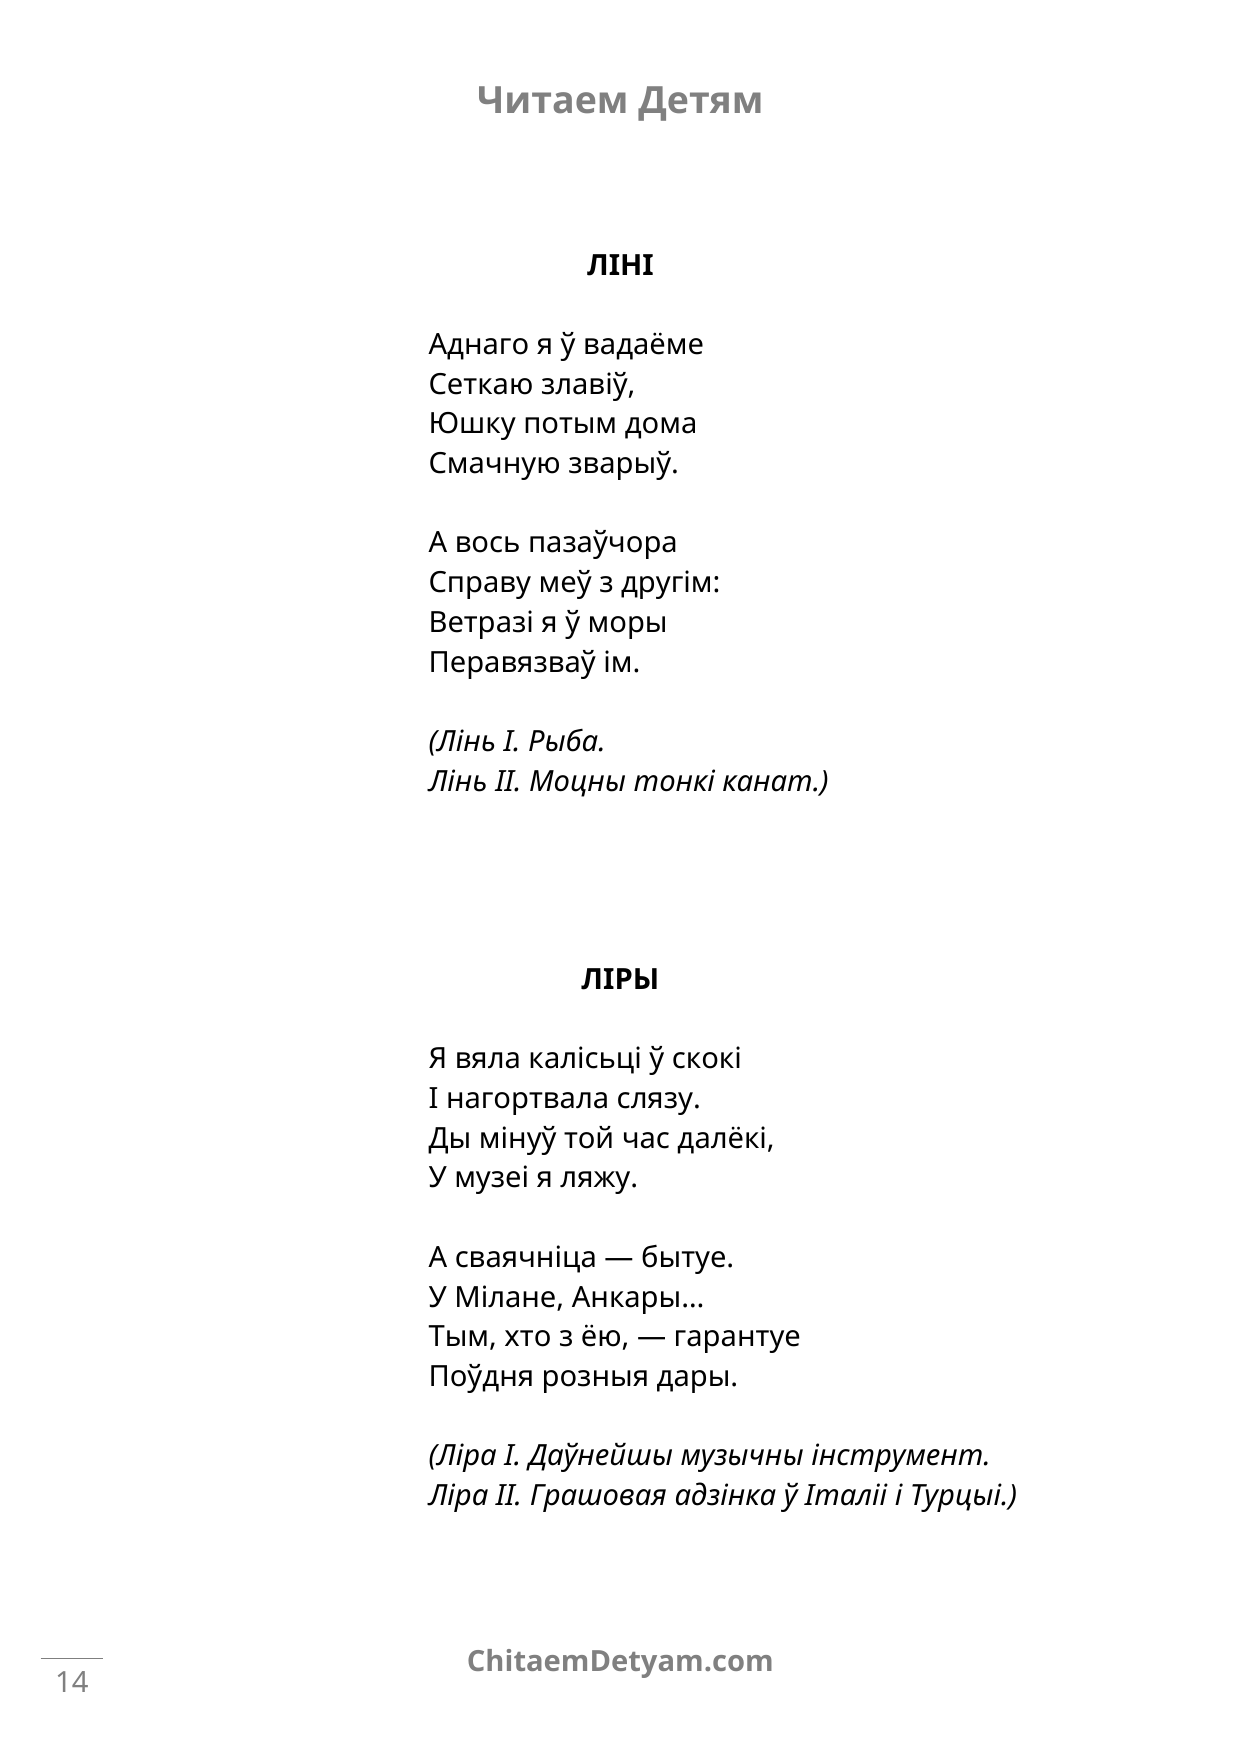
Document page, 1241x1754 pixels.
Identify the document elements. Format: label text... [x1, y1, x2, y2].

text I нагортвала слязу. [428, 1077, 1122, 1117]
text Лінь II. Моцны тонкі канат.) [428, 760, 1122, 799]
text Поўдня розныя дары. [428, 1355, 1122, 1395]
text Ветразі я ў моры [428, 601, 1122, 641]
text Сеткаю злавіў, [428, 363, 1122, 403]
text Перавязваў ім. [428, 641, 1122, 681]
subtitle ЛІНІ [118, 244, 1122, 284]
text Я вяла калісьці ў скокі [428, 1038, 1122, 1077]
text Справу меў з другім: [428, 561, 1122, 601]
subtitle ЛІРЫ [118, 958, 1122, 998]
text (Ліра I. Даўнейшы музычны інструмент. [428, 1434, 1122, 1474]
text Тым, хто з ёю, — гарантуе [428, 1316, 1122, 1355]
text Смачную зварыў. [428, 442, 1122, 482]
text А вось пазаўчора [428, 522, 1122, 561]
text Ды мінуў той час далёкі, [428, 1117, 1122, 1157]
text А сваячніца — бытуе. [428, 1236, 1122, 1276]
text У музеі я ляжу. [428, 1157, 1122, 1196]
text (Лінь I. Рыба. [428, 720, 1122, 760]
text У Мілане, Анкары… [428, 1276, 1122, 1316]
text Аднаго я ў вадаёме [428, 323, 1122, 363]
text Юшку потым дома [428, 403, 1122, 442]
text Ліра II. Грашовая адзінка ў Італіі і Турцыі.) [428, 1474, 1122, 1514]
